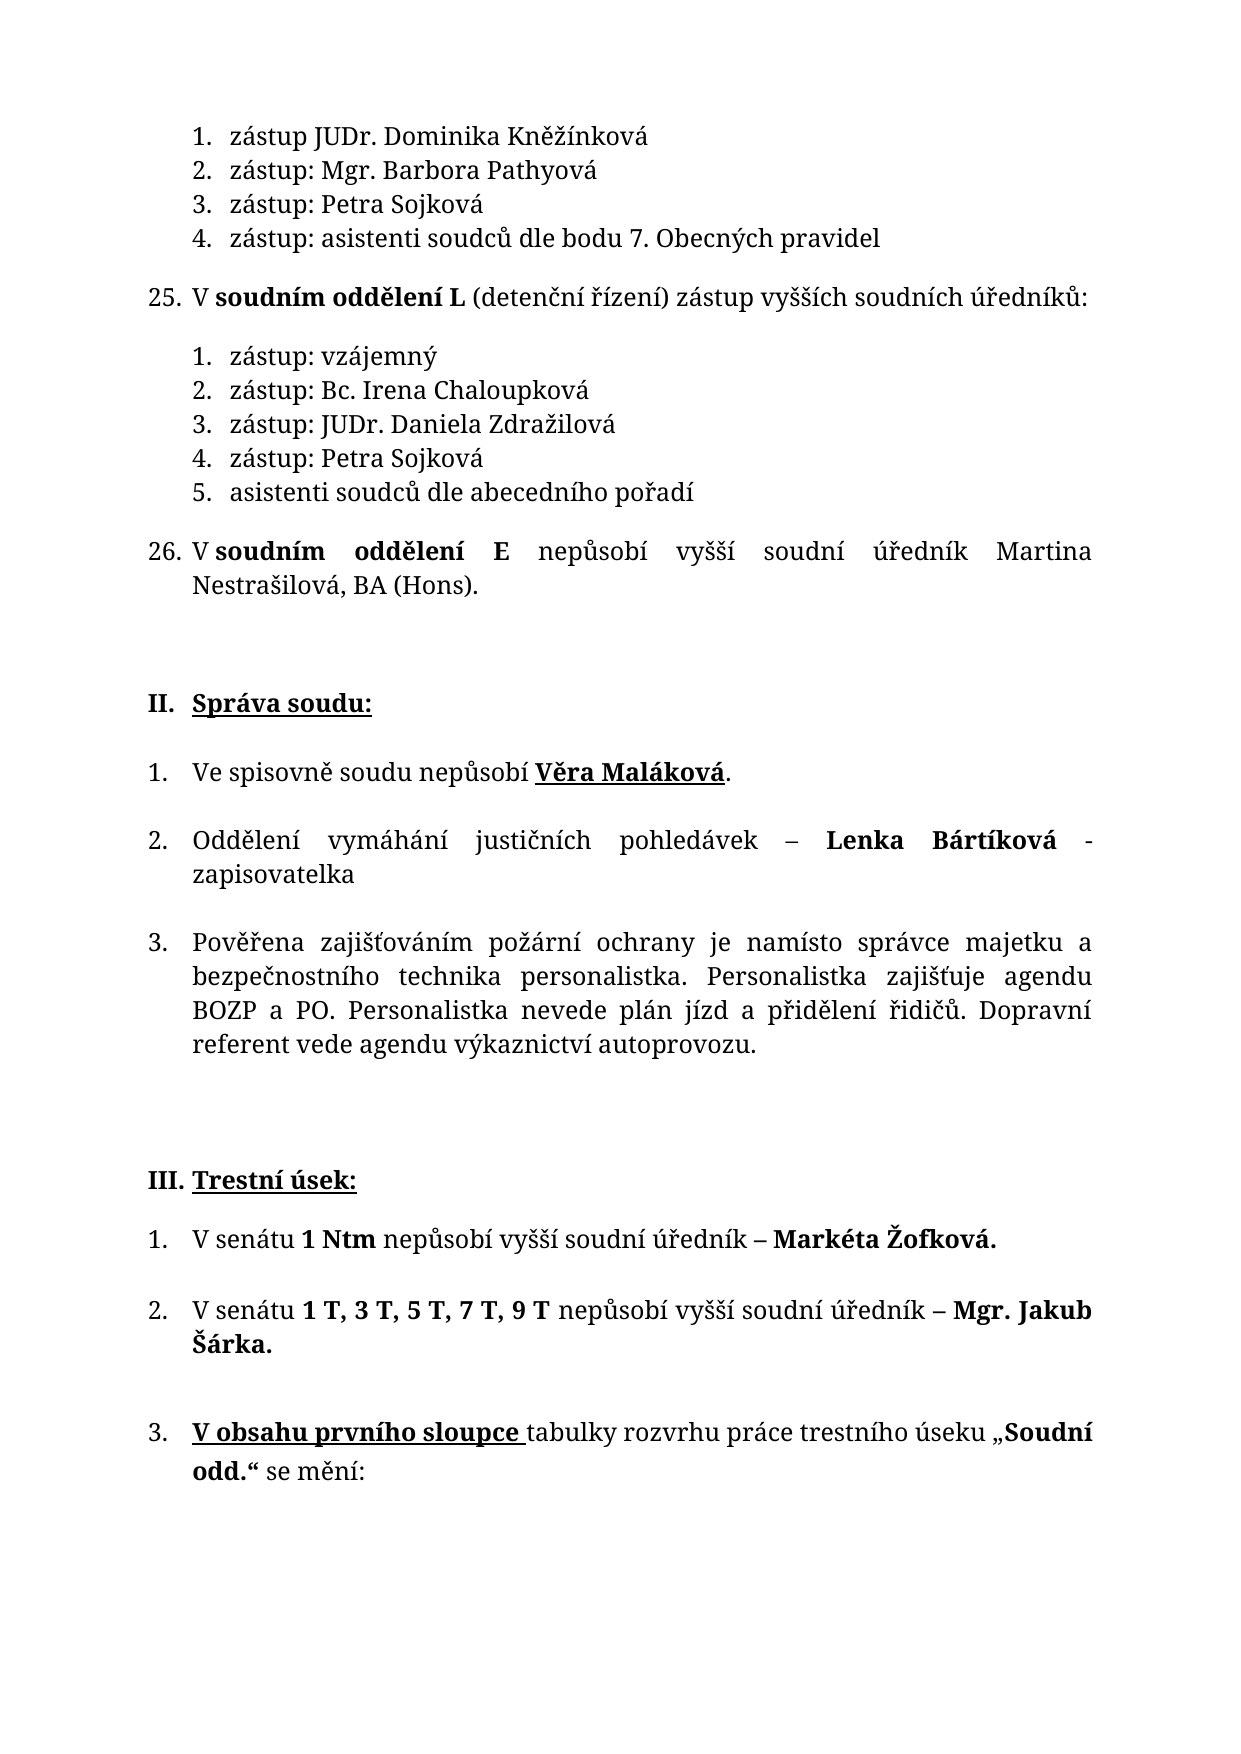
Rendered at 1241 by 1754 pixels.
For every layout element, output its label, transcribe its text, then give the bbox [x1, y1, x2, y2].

list Trestní úsek: [148, 1163, 1093, 1197]
list V senátu 1 Ntm nepůsobí vyšší soudní úředník – Markéta Žofková. [148, 1222, 1093, 1256]
list zástup: asistenti soudců dle bodu 7. Obecných pravidel [192, 220, 1093, 254]
list zástup: Mgr. Barbora Pathyová [192, 152, 1093, 186]
list V senátu 1 T, 3 T, 5 T, 7 T, 9 T nepůsobí vyšší soudní úředník – Mgr. Jakub Šárka. [148, 1293, 1093, 1361]
list asistenti soudců dle abecedního pořadí [192, 475, 1093, 509]
list zástup JUDr. Dominika Kněžínková [192, 118, 1093, 152]
list zástup: vzájemný [192, 338, 1093, 373]
list Oddělení vymáhání justičních pohledávek – Lenka Bártíková - zapisovatelka [148, 822, 1093, 890]
list Pověřena zajišťováním požární ochrany je namísto správce majetku a bezpečnostního technika personalistka. Personalistka zajišťuje agendu BOZP a PO. Personalistka nevede plán jízd a přidělení řidičů. Dopravní referent vede agendu výkaznictví autoprovozu. [148, 924, 1093, 1061]
list V obsahu prvního sloupce tabulky rozvrhu práce trestního úseku „Soudní odd.“ se mění: [148, 1414, 1093, 1488]
list zástup: JUDr. Daniela Zdražilová [192, 407, 1093, 441]
list zástup: Petra Sojková [192, 186, 1093, 220]
list Ve spisovně soudu nepůsobí Věra Maláková. [148, 754, 1093, 788]
list V soudním oddělení L (detenční řízení) zástup vyšších soudních úředníků: [148, 279, 1093, 313]
list Správa soudu: [148, 686, 1093, 720]
list zástup: Bc. Irena Chaloupková [192, 373, 1093, 407]
list zástup: Petra Sojková [192, 441, 1093, 475]
list V soudním oddělení E nepůsobí vyšší soudní úředník Martina Nestrašilová, BA (Hons). [148, 534, 1093, 602]
